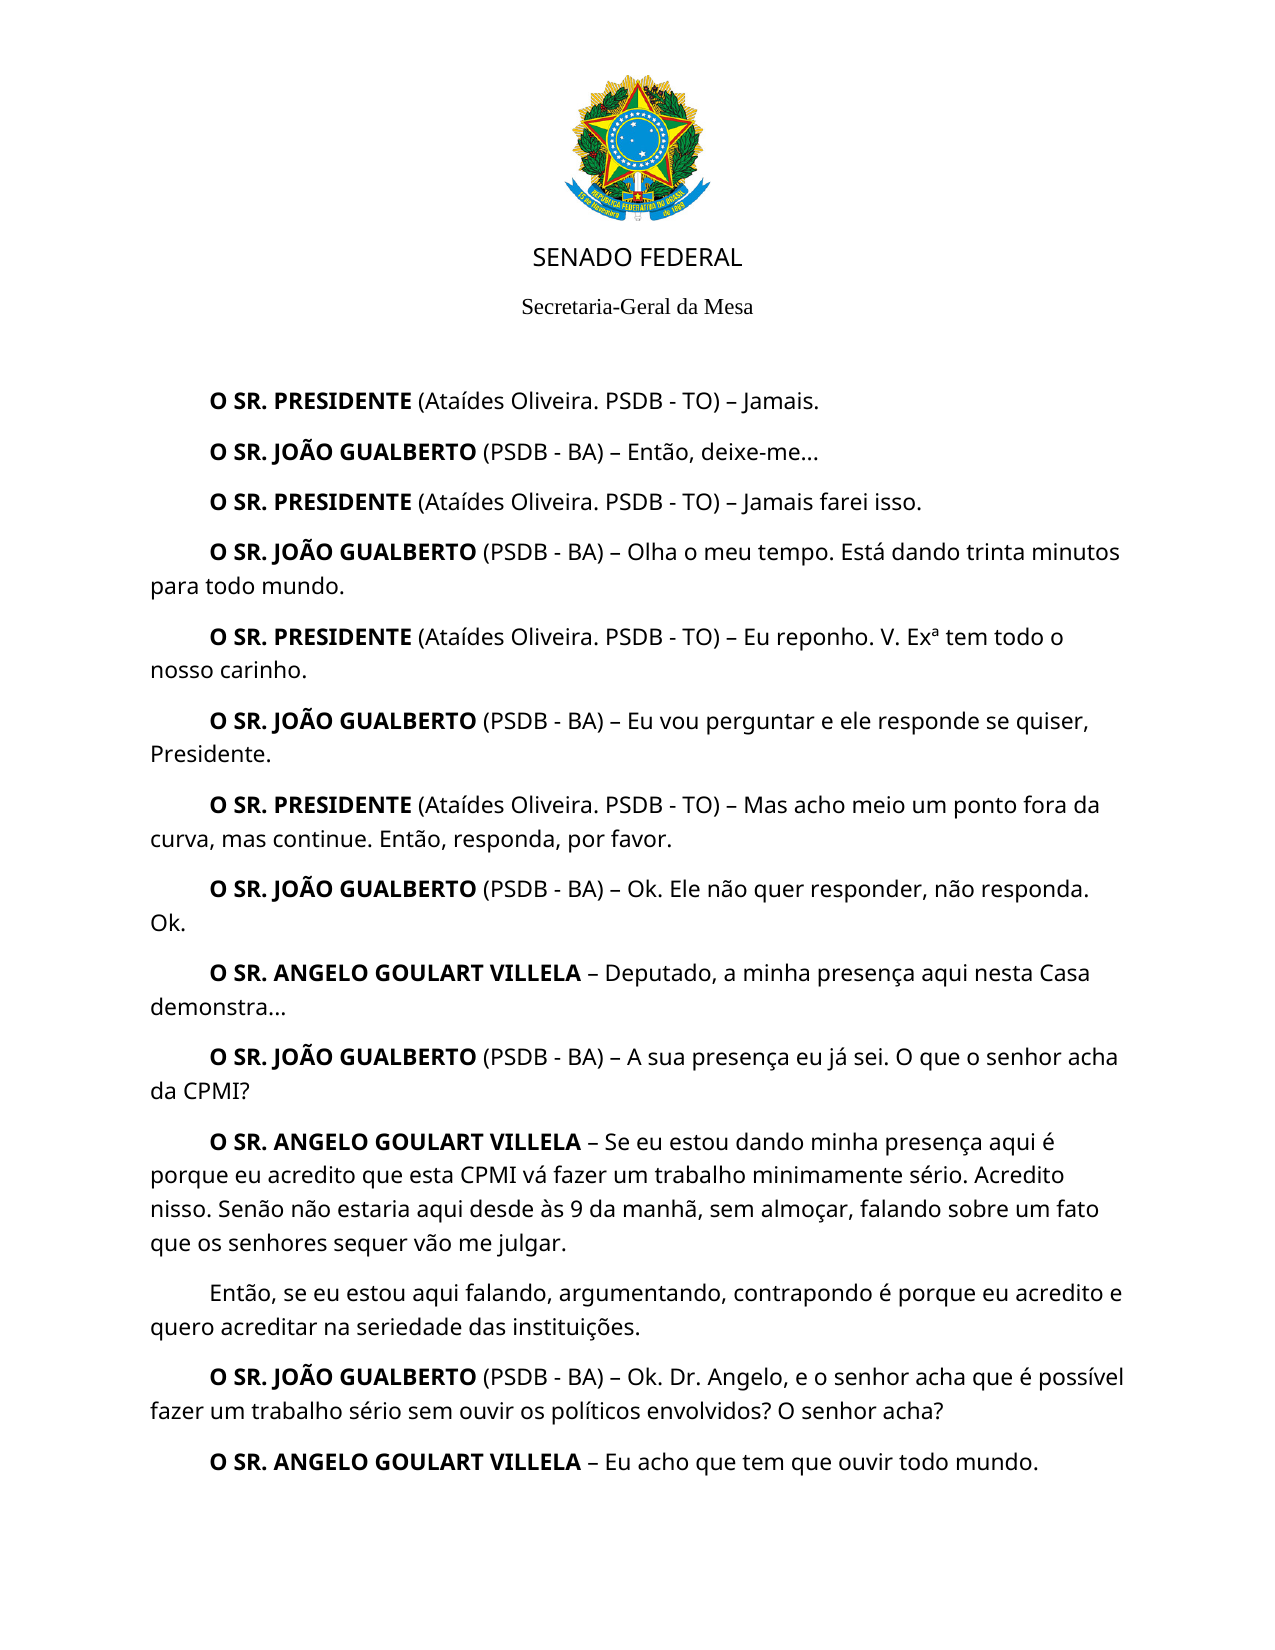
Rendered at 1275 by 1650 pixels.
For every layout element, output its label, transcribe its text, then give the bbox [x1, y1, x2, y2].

text O SR. ANGELO GOULART VILLELA – Eu acho que tem que ouvir todo mundo. [150, 1445, 1125, 1477]
text O SR. PRESIDENTE (Ataídes Oliveira. PSDB - TO) – Jamais. [150, 385, 1125, 416]
text O SR. JOÃO GUALBERTO (PSDB - BA) – A sua presença eu já sei. O que o senhor acha da CPMI? [150, 1041, 1125, 1106]
text O SR. JOÃO GUALBERTO (PSDB - BA) – Ok. Dr. Angelo, e o senhor acha que é possível fazer um trabalho sério sem ouvir os políticos envolvidos? O senhor acha? [150, 1361, 1125, 1426]
text O SR. ANGELO GOULART VILLELA – Se eu estou dando minha presença aqui é porque eu acredito que esta CPMI vá fazer um trabalho minimamente sério. Acredito nisso. Senão não estaria aqui desde às 9 da manhã, sem almoçar, falando sobre um fato que os senhores sequer vão me julgar. [150, 1125, 1125, 1258]
text O SR. JOÃO GUALBERTO (PSDB - BA) – Ok. Ele não quer responder, não responda. Ok. [150, 873, 1125, 938]
picture [564, 75, 711, 221]
text O SR. PRESIDENTE (Ataídes Oliveira. PSDB - TO) – Mas acho meio um ponto fora da curva, mas continue. Então, responda, por favor. [150, 789, 1125, 854]
text O SR. JOÃO GUALBERTO (PSDB - BA) – Olha o meu tempo. Está dando trinta minutos para todo mundo. [150, 536, 1125, 601]
text Então, se eu estou aqui falando, argumentando, contrapondo é porque eu acredito e quero acreditar na seriedade das instituições. [150, 1277, 1125, 1342]
text O SR. JOÃO GUALBERTO (PSDB - BA) – Eu vou perguntar e ele responde se quiser, Presidente. [150, 704, 1125, 769]
text O SR. PRESIDENTE (Ataídes Oliveira. PSDB - TO) – Jamais farei isso. [150, 486, 1125, 517]
text O SR. ANGELO GOULART VILLELA – Deputado, a minha presença aqui nesta Casa demonstra... [150, 957, 1125, 1022]
text O SR. PRESIDENTE (Ataídes Oliveira. PSDB - TO) – Eu reponho. V. Exª tem todo o nosso carinho. [150, 620, 1125, 685]
text O SR. JOÃO GUALBERTO (PSDB - BA) – Então, deixe-me... [150, 435, 1125, 467]
